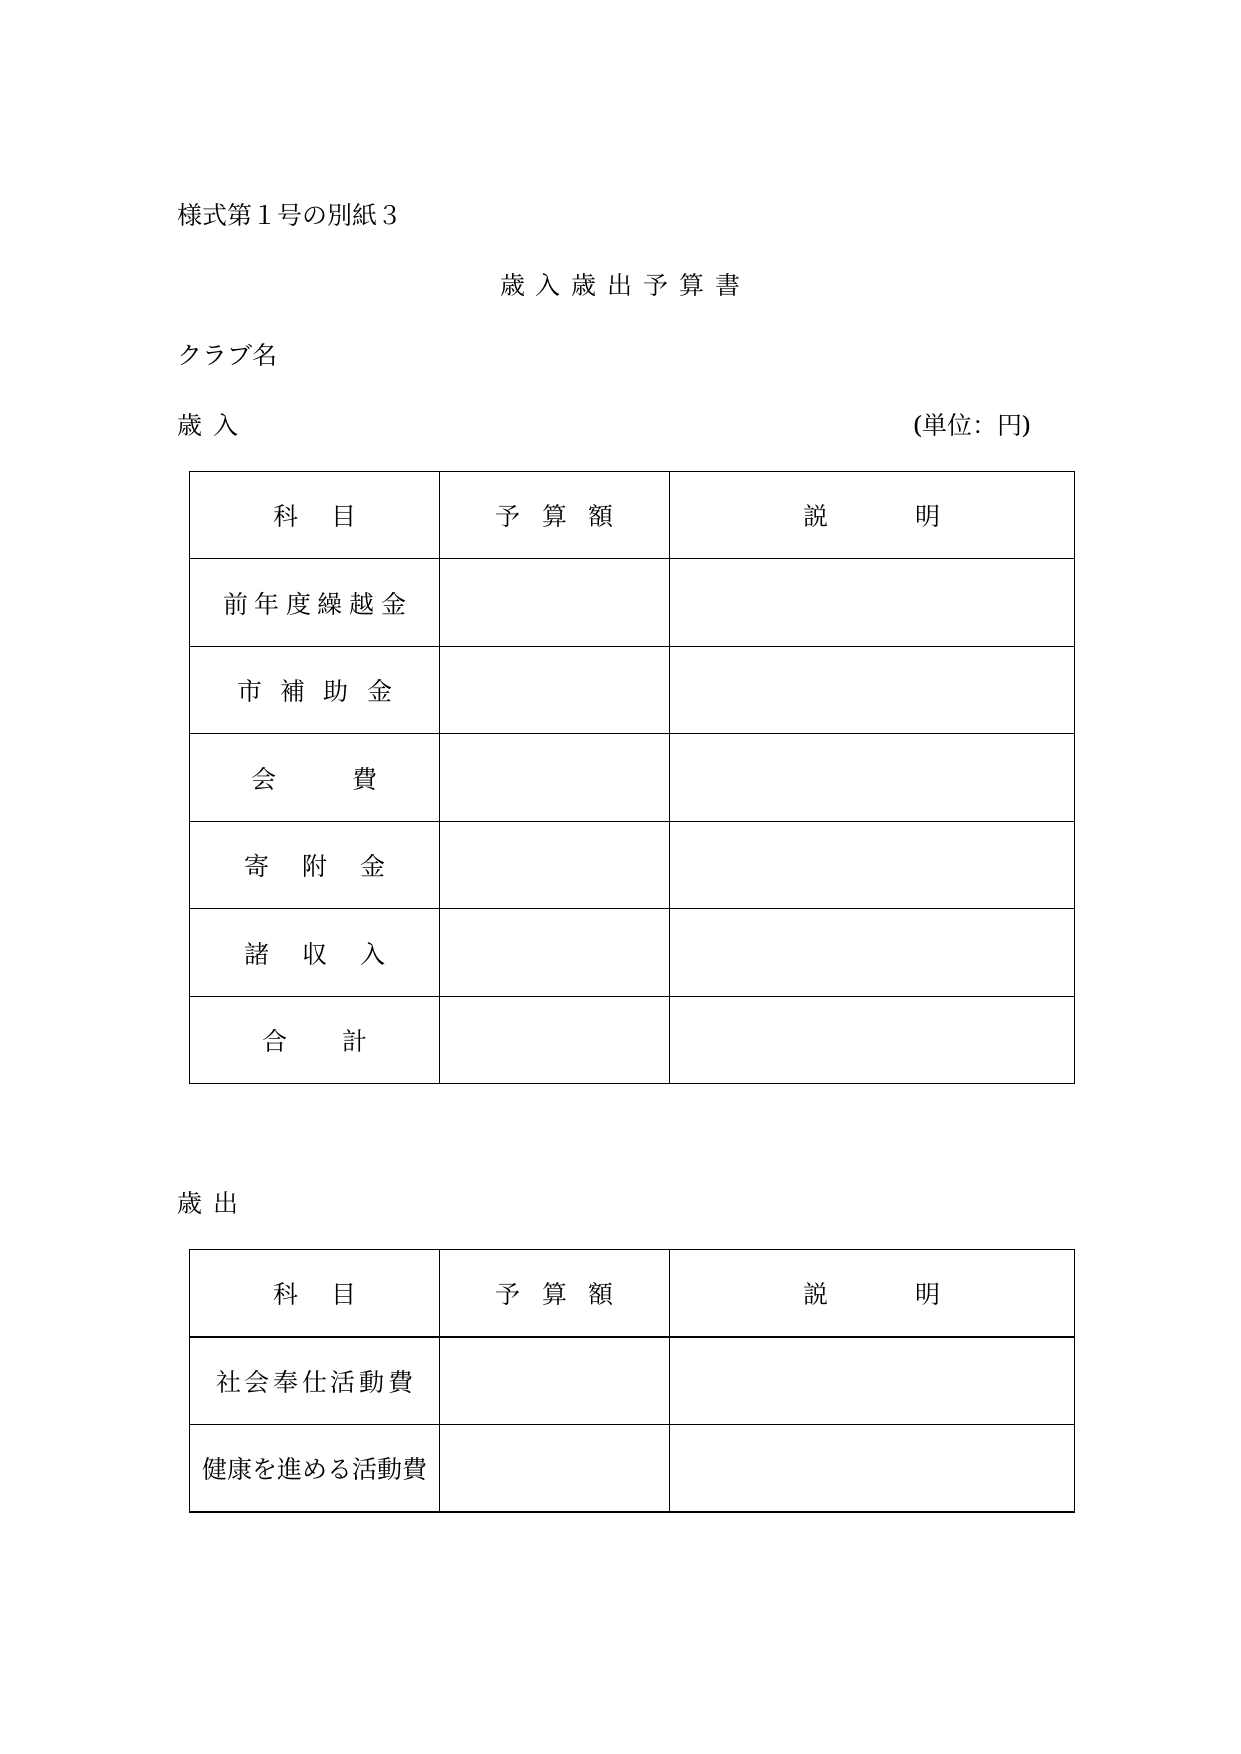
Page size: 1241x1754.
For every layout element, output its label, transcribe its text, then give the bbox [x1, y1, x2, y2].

table_cell [440, 647, 669, 733]
table_cell 前年度繰越金 [190, 559, 439, 646]
table_header 科目 [190, 1250, 439, 1336]
table_cell [670, 909, 1074, 996]
text 歳出 [177, 1167, 1063, 1236]
table_cell [440, 1338, 669, 1424]
table_cell [440, 909, 669, 996]
table_cell 社会奉仕活動費 [190, 1338, 439, 1424]
table_header 科目 [190, 472, 439, 558]
table_header 予算額 [440, 472, 669, 558]
table_cell [440, 734, 669, 821]
text 様式第１号の別紙３ [177, 179, 1063, 249]
table_cell [670, 997, 1074, 1083]
table_cell [440, 997, 669, 1083]
table_cell 健康を進める活動費 [190, 1425, 439, 1511]
table_cell [670, 559, 1074, 646]
text 歳入 (単位：円) [177, 388, 1063, 458]
table_header 説明 [670, 1250, 1074, 1336]
table_cell 寄附金 [190, 822, 439, 908]
table_cell [440, 559, 669, 646]
text 歳入歳出予算書 [177, 249, 1063, 319]
table_cell [440, 1425, 669, 1511]
table_cell 会費 [190, 734, 439, 821]
table_cell [670, 1338, 1074, 1424]
table_cell 市補助金 [190, 647, 439, 733]
table_cell [670, 734, 1074, 821]
table_cell [670, 822, 1074, 908]
table_cell [670, 647, 1074, 733]
text クラブ名 [177, 319, 1063, 388]
table_cell 諸収入 [190, 909, 439, 996]
table_cell [440, 822, 669, 908]
table_cell 合計 [190, 997, 439, 1083]
table_header 説明 [670, 472, 1074, 558]
table_cell [670, 1425, 1074, 1511]
table_header 予算額 [440, 1250, 669, 1336]
